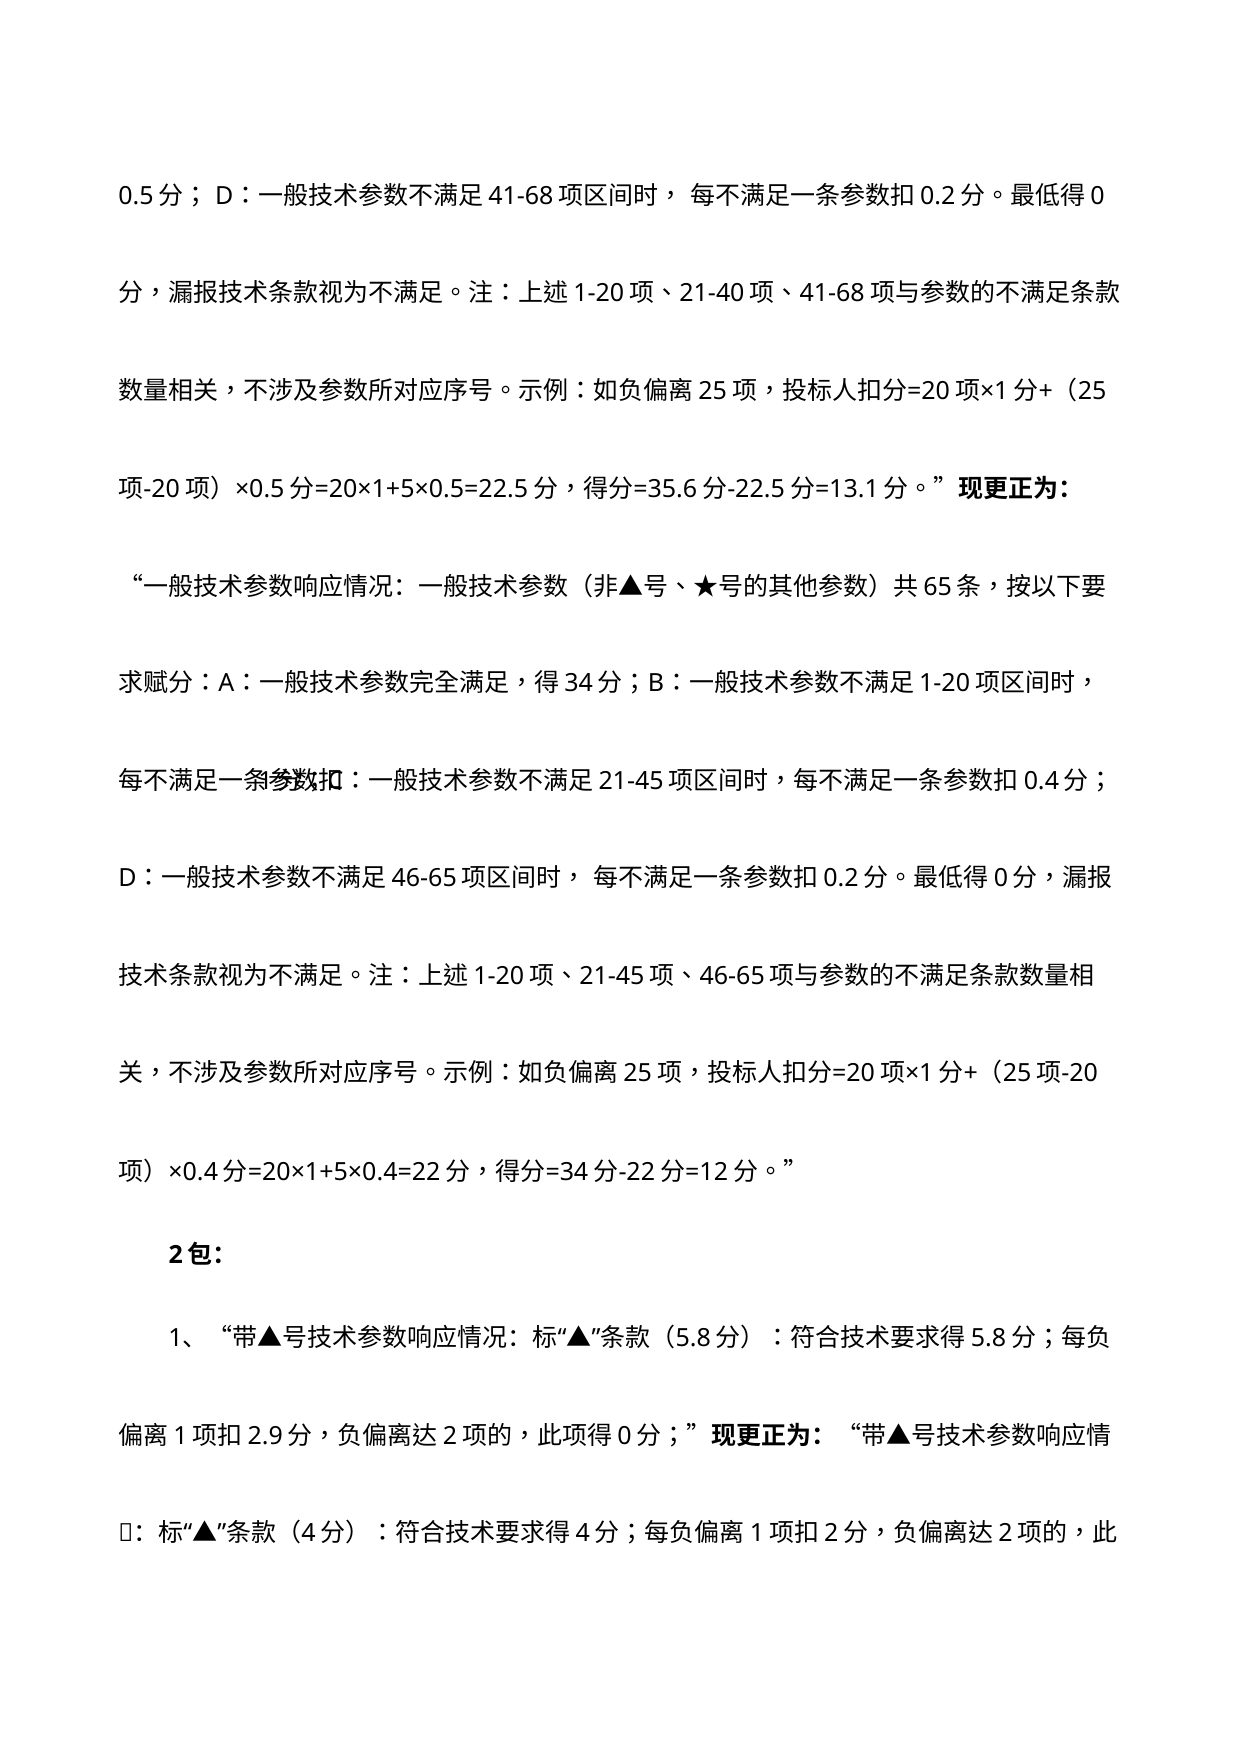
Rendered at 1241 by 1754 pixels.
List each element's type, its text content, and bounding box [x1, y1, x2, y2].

text 2包： [118, 1220, 1122, 1285]
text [118, 162, 1122, 1202]
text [118, 1303, 1122, 1563]
